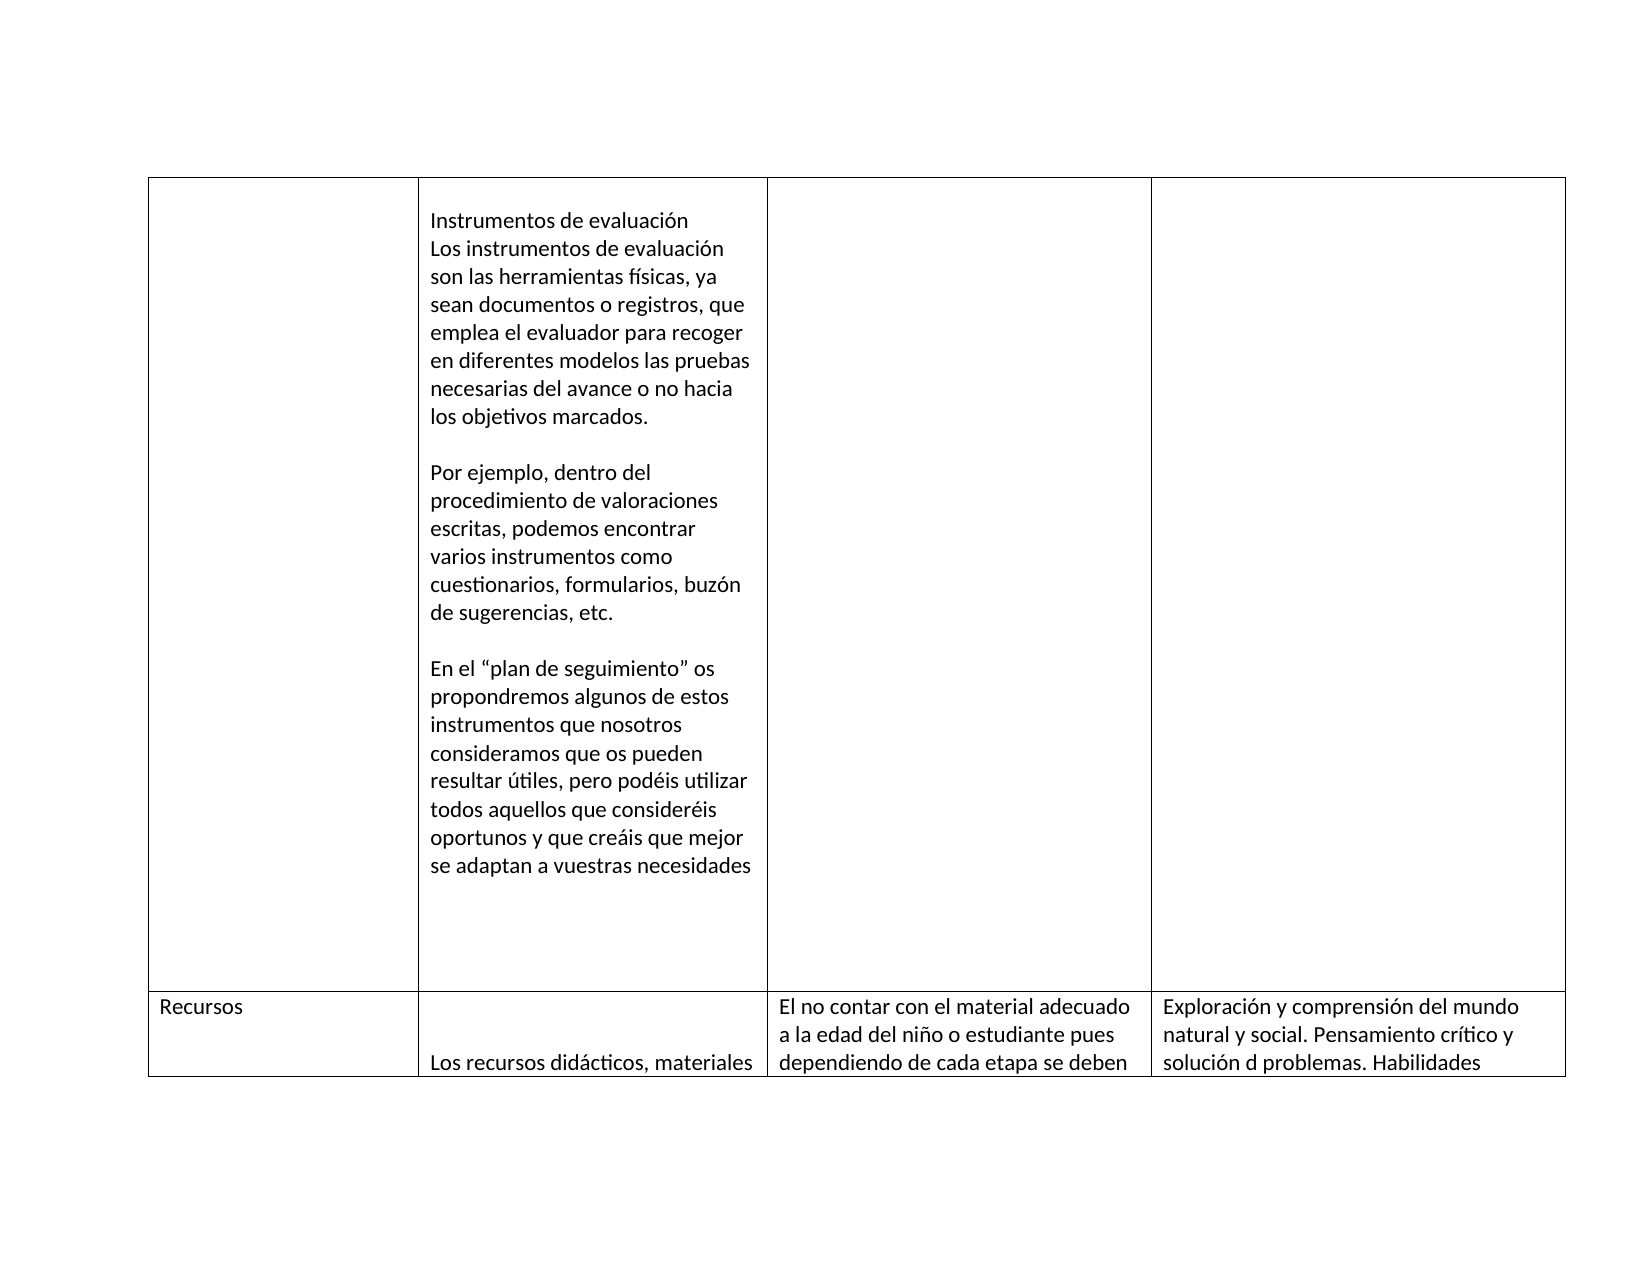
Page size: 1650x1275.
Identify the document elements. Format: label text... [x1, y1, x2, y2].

table_cell Recursos [149, 992, 418, 1076]
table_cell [419, 178, 767, 991]
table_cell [1152, 178, 1565, 991]
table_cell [419, 992, 767, 1076]
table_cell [768, 178, 1151, 991]
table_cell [1152, 992, 1565, 1076]
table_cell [768, 992, 1151, 1076]
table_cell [149, 178, 418, 991]
